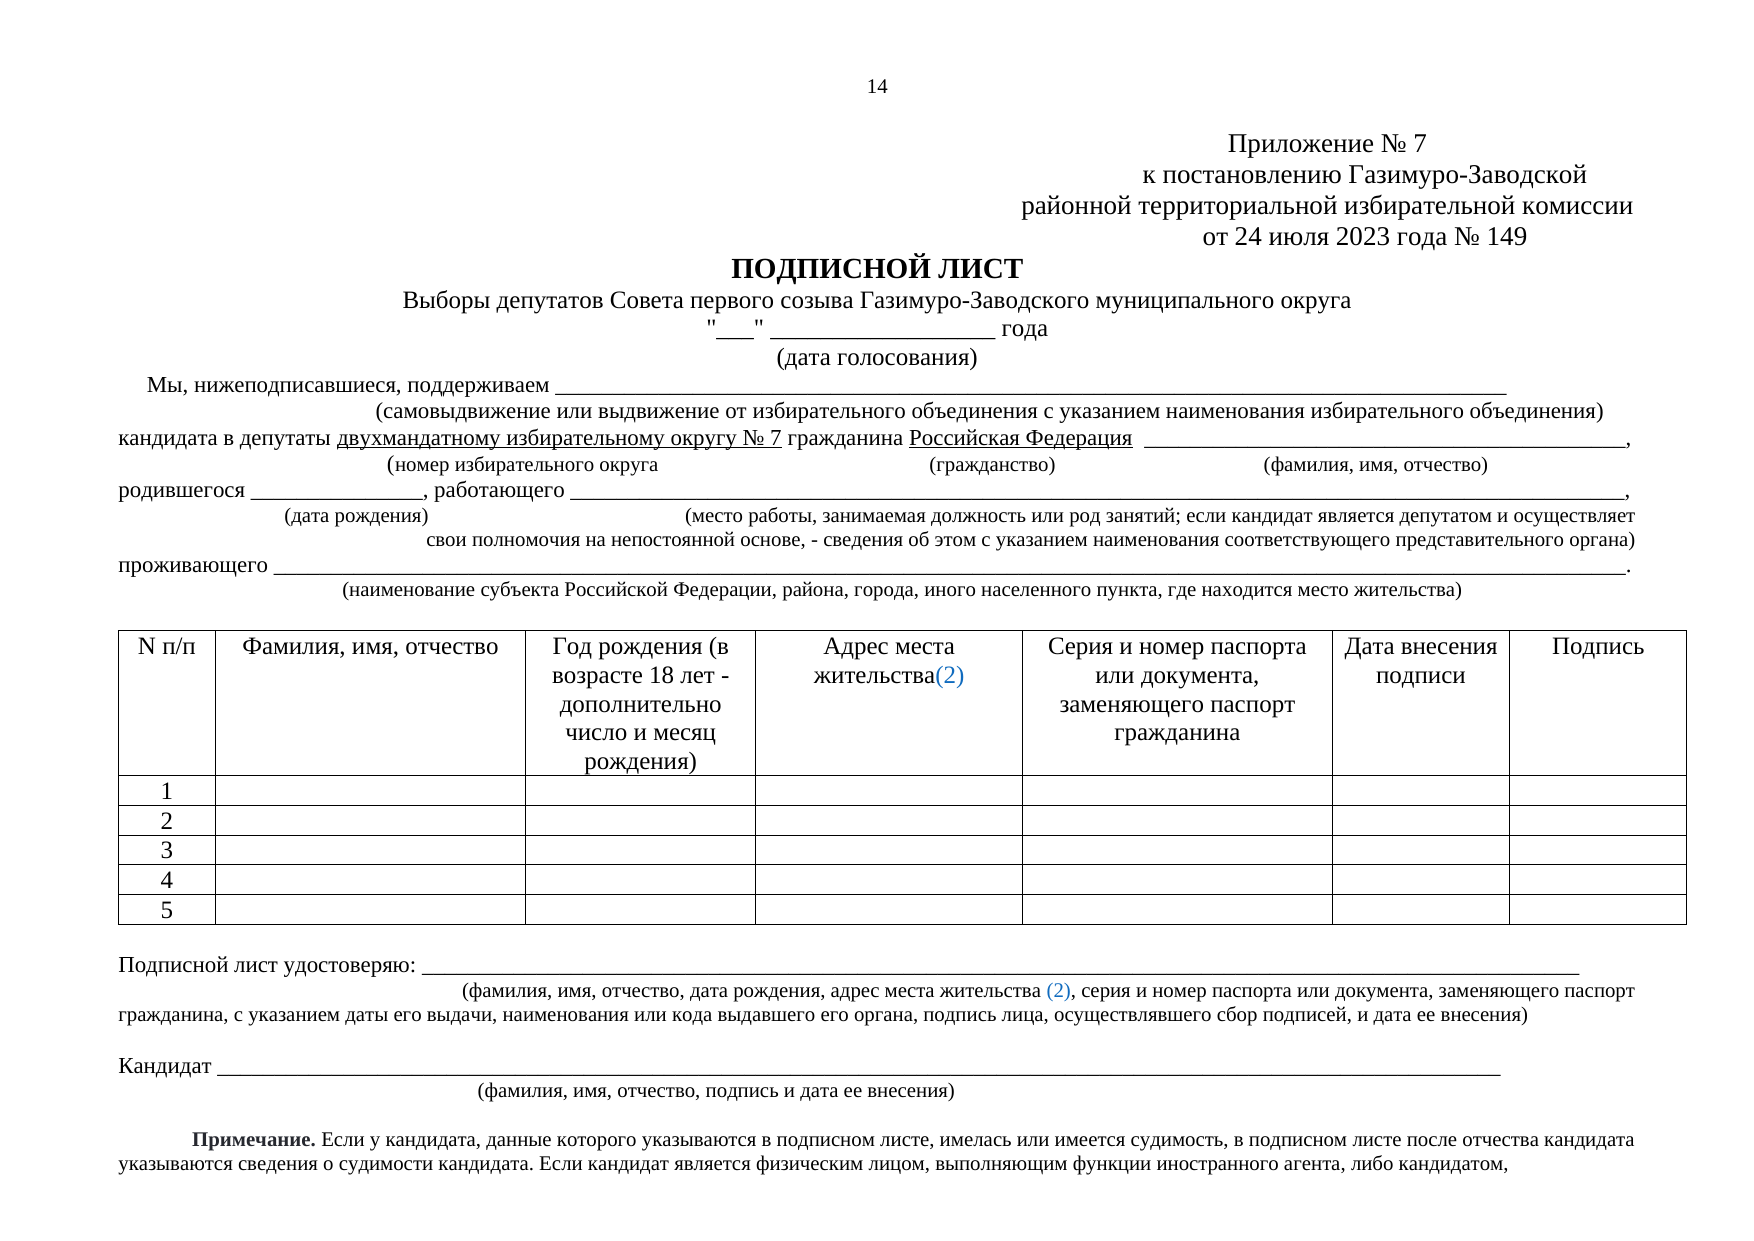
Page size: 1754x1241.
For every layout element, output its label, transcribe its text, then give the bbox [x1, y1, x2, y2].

table_header Год рождения (в возрасте 18 лет - дополнительно число и месяц рождения) [526, 631, 755, 775]
text (самовыдвижение или выдвижение от избирательного объединения с указанием наименования избирательного объединения) [118, 397, 1636, 424]
table_cell 3 [119, 836, 215, 864]
table_cell [216, 865, 525, 894]
table_cell [526, 895, 755, 924]
table_cell [756, 895, 1022, 924]
text родившегося _______________, работающего ____________________________________________________________________________________________, [118, 476, 1636, 503]
table_cell [1510, 806, 1686, 834]
text (дата голосования) [118, 342, 1636, 371]
table_cell [756, 865, 1022, 894]
table_cell [1333, 865, 1509, 894]
table_cell [1023, 776, 1332, 805]
text свои полномочия на непостоянной основе, - сведения об этом с указанием наименования соответствующего представительного органа) [118, 527, 1636, 551]
table_cell [526, 806, 755, 834]
table_cell [1333, 895, 1509, 924]
text (дата рождения) (место работы, занимаемая должность или род занятий; если кандидат является депутатом и осуществляет [118, 503, 1636, 527]
text Кандидат ________________________________________________________________________________________________________________ [118, 1052, 1636, 1078]
text проживающего ______________________________________________________________________________________________________________________. [118, 551, 1636, 577]
table_cell [1333, 836, 1509, 864]
table_cell [216, 776, 525, 805]
text (наименование субъекта Российской Федерации, района, города, иного населенного пункта, где находится место жительства) [118, 577, 1636, 601]
table_header N п/п [119, 631, 215, 775]
text "___" __________________ года [118, 313, 1636, 342]
table_cell [1023, 895, 1332, 924]
table_cell [756, 806, 1022, 834]
table_cell [216, 895, 525, 924]
text от 24 июля 2023 года № 149 [1019, 220, 1636, 251]
table_cell [756, 836, 1022, 864]
table_cell [1510, 776, 1686, 805]
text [118, 1127, 1636, 1175]
table_cell [526, 865, 755, 894]
text Мы, нижеподписавшиеся, поддерживаем ___________________________________________________________________________________ [118, 371, 1636, 397]
table_cell [1510, 865, 1686, 894]
table_cell 1 [119, 776, 215, 805]
table_header Адрес места жительства(2) [756, 631, 1022, 775]
table_cell [526, 836, 755, 864]
table_cell [216, 836, 525, 864]
table_cell 4 [119, 865, 215, 894]
text ПОДПИСНОЙ ЛИСТ [118, 251, 1636, 285]
table_cell [1023, 836, 1332, 864]
table_header Подпись [1510, 631, 1686, 775]
table_cell [1023, 806, 1332, 834]
table_cell [526, 776, 755, 805]
table_cell [1023, 865, 1332, 894]
table_cell 5 [119, 895, 215, 924]
table_cell [1510, 836, 1686, 864]
table_cell [1510, 895, 1686, 924]
text (номер избирательного округа (гражданство) (фамилия, имя, отчество) [118, 450, 1636, 476]
text кандидата в депутаты двухмандатному избирательному округу № 7 гражданина Российская Федерация __________________________________________, [118, 424, 1636, 450]
table_cell [1333, 806, 1509, 834]
table_cell [216, 806, 525, 834]
table_header Дата внесения подписи [1333, 631, 1509, 775]
table_cell [756, 776, 1022, 805]
text к постановлению Газимуро-Заводской районной территориальной избирательной комиссии [1019, 158, 1636, 220]
table_header Серия и номер паспорта или документа, заменяющего паспорт гражданина [1023, 631, 1332, 775]
text Выборы депутатов Совета первого созыва Газимуро-Заводского муниципального округа [118, 285, 1636, 313]
table_cell 2 [119, 806, 215, 834]
text Приложение № 7 [1019, 127, 1636, 158]
table_cell [1333, 776, 1509, 805]
text Подписной лист удостоверяю: _____________________________________________________________________________________________________ [118, 951, 1636, 978]
text (фамилия, имя, отчество, дата рождения, адрес места жительства(2), серия и номер паспорта или документа, заменяющего паспорт гражданина, с указанием даты его выдачи, наименования или кода выдавшего его органа, подпись лица, осуществлявшего сбор подписей, и дата ее внесения) [118, 978, 1636, 1026]
text (фамилия, имя, отчество, подпись и дата ее внесения) [118, 1078, 1636, 1102]
table_header Фамилия, имя, отчество [216, 631, 525, 775]
